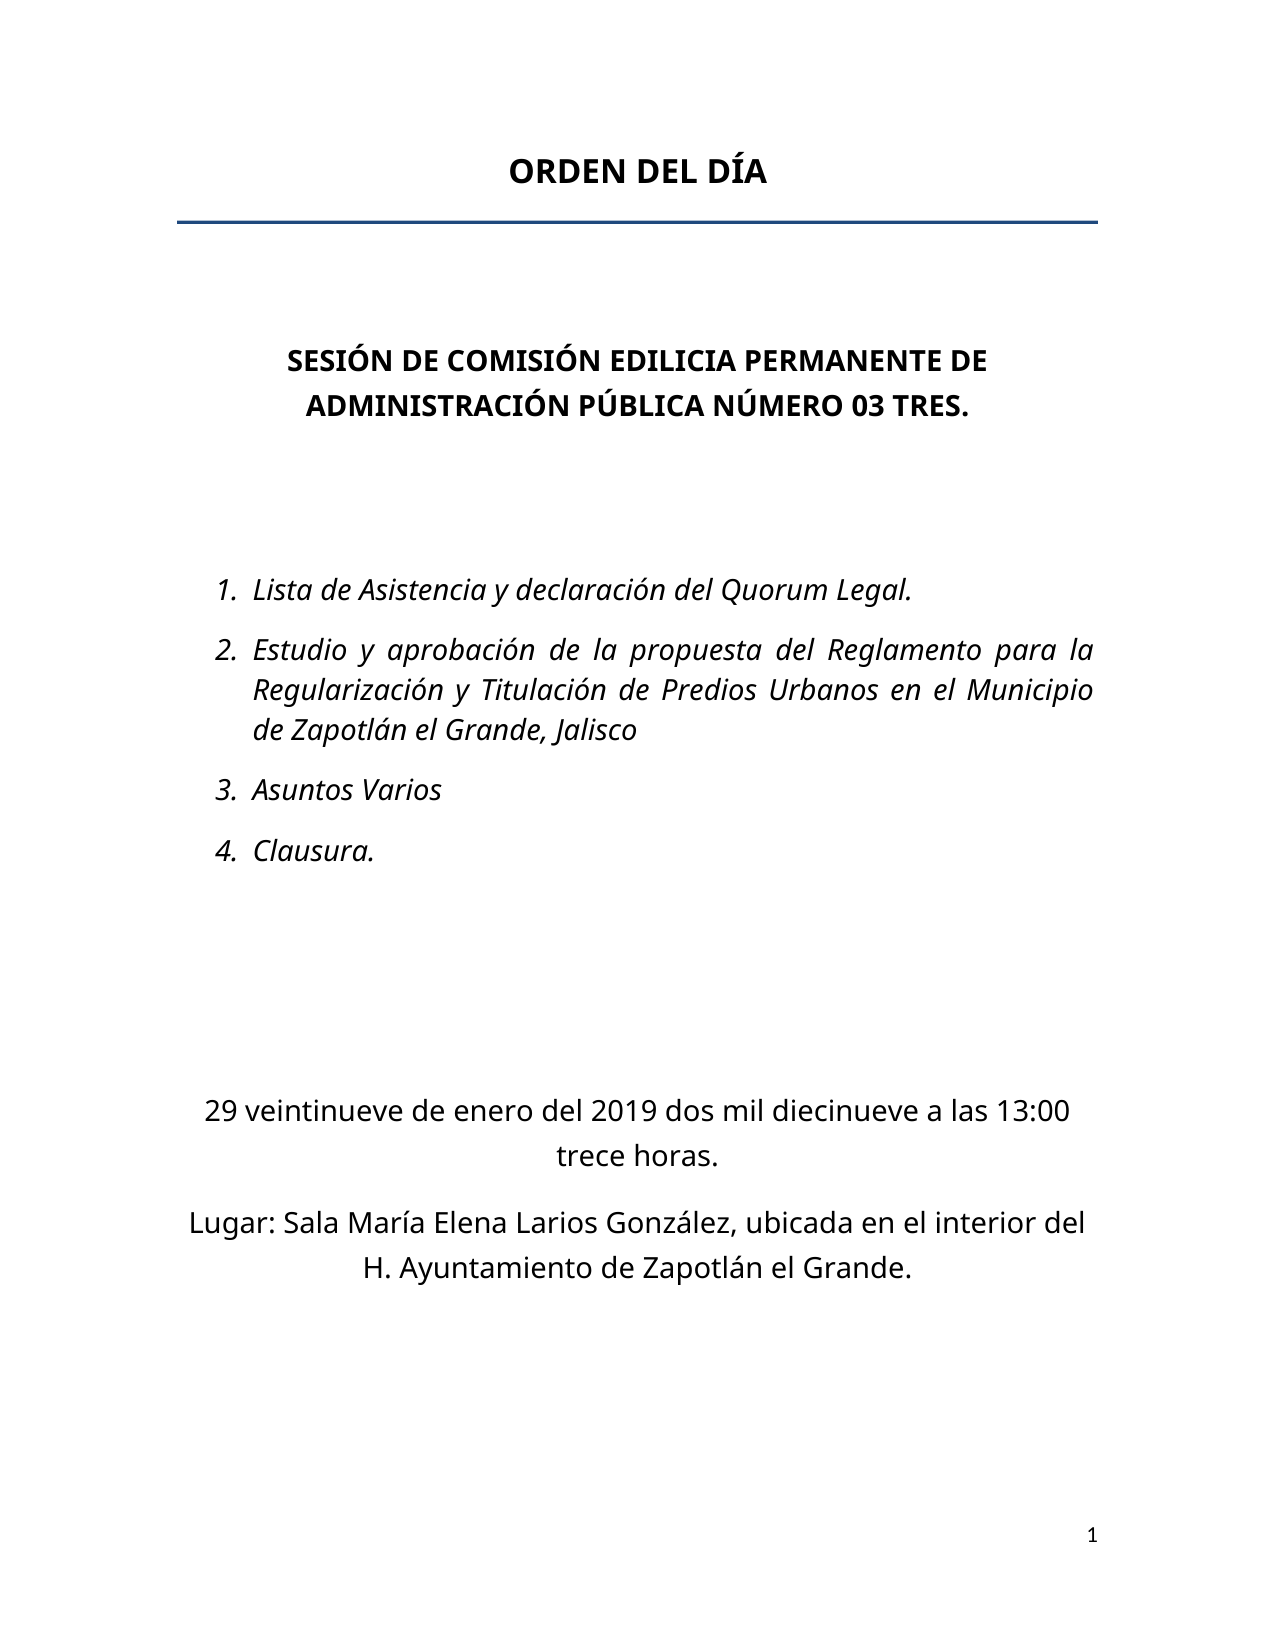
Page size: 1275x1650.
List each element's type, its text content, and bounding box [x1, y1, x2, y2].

list Asuntos Varios [215, 769, 1098, 809]
list Clausura. [215, 830, 1098, 869]
text ORDEN DEL DÍA [177, 148, 1098, 193]
text SESIÓN DE COMISIÓN EDILICIA PERMANENTE DE ADMINISTRACIÓN PÚBLICA NÚMERO 03 TRES. [177, 340, 1098, 425]
text Lugar: Sala María Elena Larios González, ubicada en el interior del H. Ayuntamiento de Zapotlán el Grande. [177, 1202, 1098, 1287]
text 29 veintinueve de enero del 2019 dos mil diecinueve a las 13:00 trece horas. [177, 1090, 1098, 1175]
list Estudio y aprobación de la propuesta del Reglamento para la Regularización y Titulación de Predios Urbanos en el Municipio de Zapotlán el Grande, Jalisco [215, 629, 1098, 748]
list Lista de Asistencia y declaración del Quorum Legal. [215, 569, 1098, 609]
